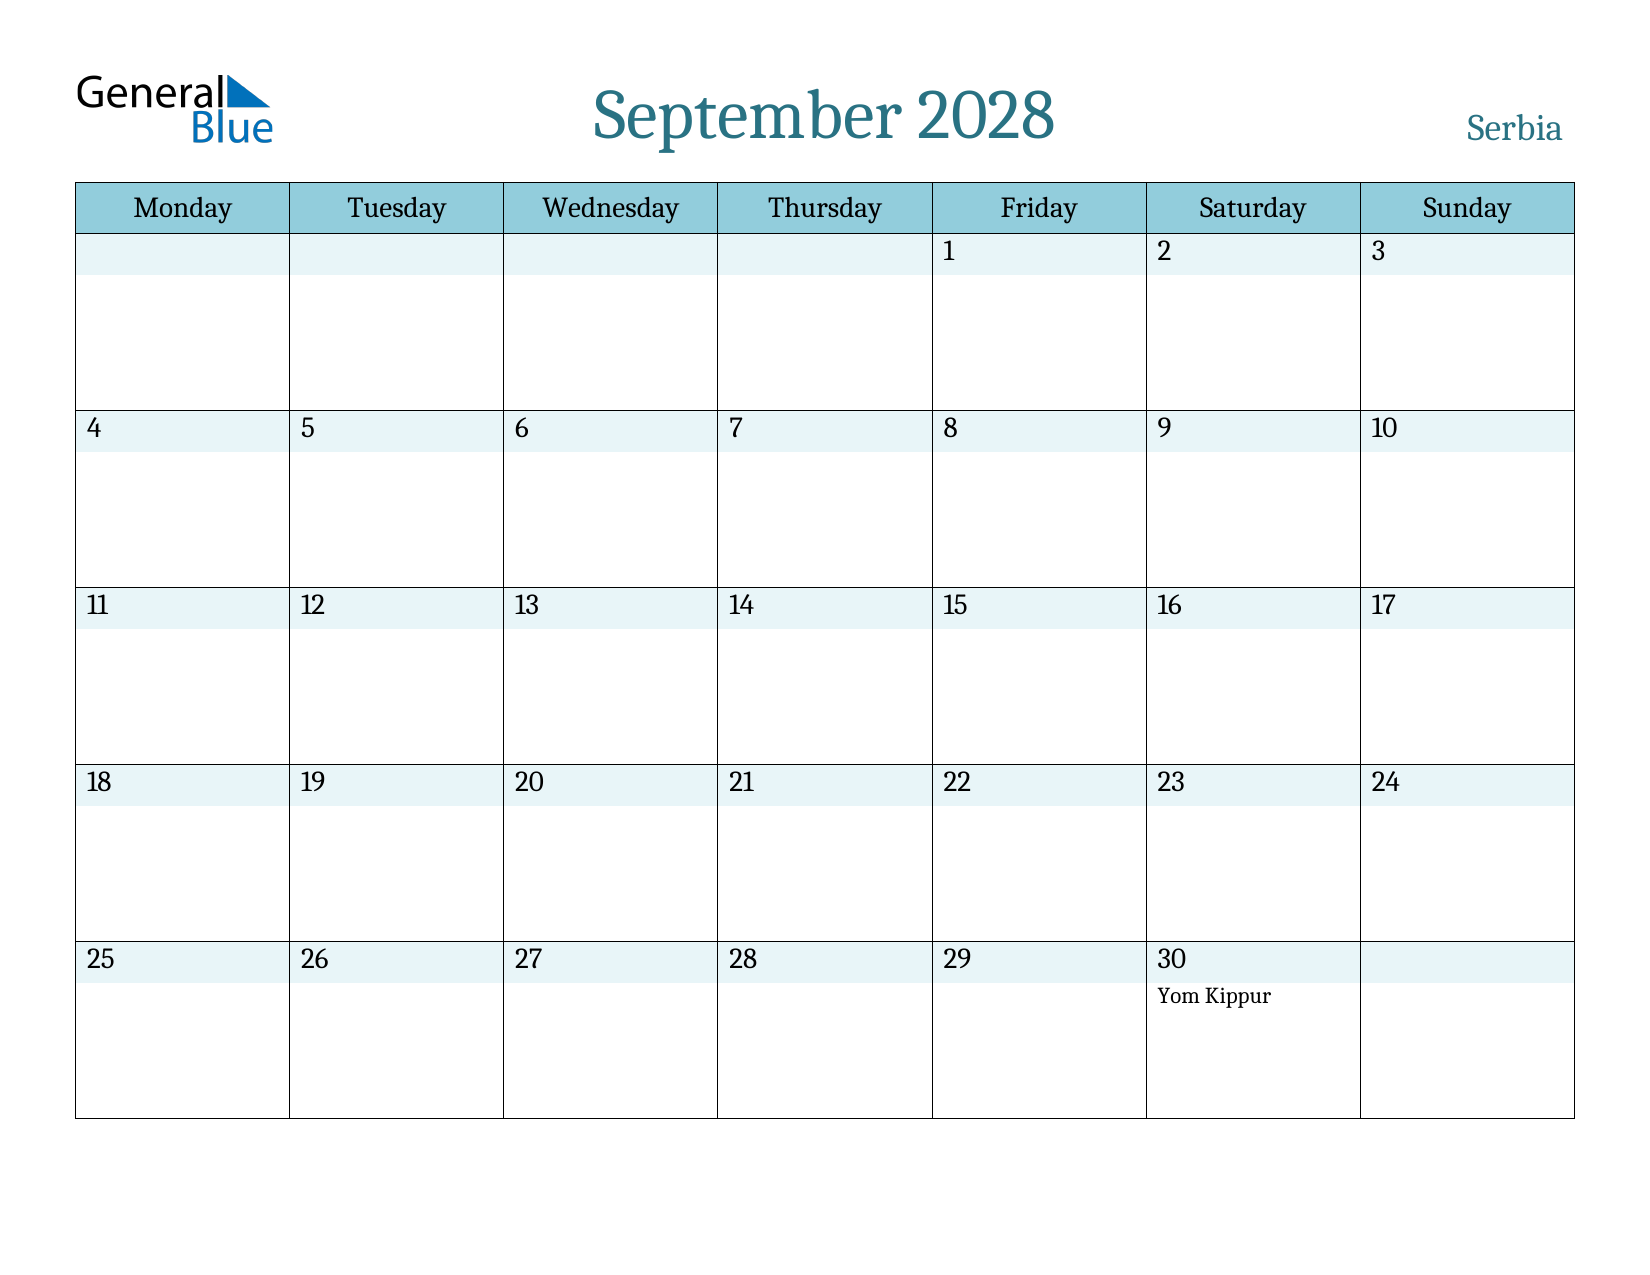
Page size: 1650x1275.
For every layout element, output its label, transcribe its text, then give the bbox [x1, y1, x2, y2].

table_cell Tuesday [290, 183, 503, 233]
table_cell [933, 629, 1146, 764]
table_cell [718, 275, 932, 410]
table_cell [933, 806, 1146, 941]
table_cell 19 [290, 765, 503, 806]
table_cell [290, 275, 503, 410]
table_cell 25 [76, 942, 289, 983]
table_cell 9 [1147, 411, 1360, 452]
table_cell Monday [76, 183, 289, 233]
table_cell 15 [933, 588, 1146, 629]
table_header September 2028 [504, 75, 1146, 182]
table_header Serbia [1146, 75, 1574, 182]
table_cell [933, 983, 1146, 1118]
table_cell [718, 806, 932, 941]
table_cell 22 [933, 765, 1146, 806]
table_cell 11 [76, 588, 289, 629]
table_cell 4 [76, 411, 289, 452]
table_cell [504, 983, 717, 1118]
table_cell [76, 275, 289, 410]
table_cell Friday [933, 183, 1146, 233]
table_cell [76, 983, 289, 1118]
table_cell [1361, 629, 1574, 764]
table_cell [290, 806, 503, 941]
table_cell [933, 452, 1146, 587]
table_cell 13 [504, 588, 717, 629]
table_cell [76, 452, 289, 587]
table_cell 29 [933, 942, 1146, 983]
table_cell 21 [718, 765, 932, 806]
table_cell Thursday [718, 183, 932, 233]
table_cell 24 [1361, 765, 1574, 806]
table_cell [76, 806, 289, 941]
table_cell [1147, 275, 1360, 410]
table_cell Sunday [1361, 183, 1574, 233]
table_cell 26 [290, 942, 503, 983]
table_cell [1361, 806, 1574, 941]
table_cell [76, 629, 289, 764]
table_cell [290, 629, 503, 764]
table_cell 6 [504, 411, 717, 452]
table_cell [1361, 942, 1574, 983]
table_cell 10 [1361, 411, 1574, 452]
table_cell 8 [933, 411, 1146, 452]
table_cell [290, 983, 503, 1118]
table_cell 27 [504, 942, 717, 983]
table_cell 17 [1361, 588, 1574, 629]
table_cell [290, 452, 503, 587]
table_cell 7 [718, 411, 932, 452]
table_cell [718, 234, 932, 275]
table_cell 23 [1147, 765, 1360, 806]
table_cell [504, 452, 717, 587]
table_cell [1361, 452, 1574, 587]
table_cell 16 [1147, 588, 1360, 629]
table_cell Yom Kippur [1147, 983, 1360, 1118]
table_header [76, 75, 503, 182]
table_cell [1361, 983, 1574, 1118]
table_cell 1 [933, 234, 1146, 275]
table_cell 12 [290, 588, 503, 629]
table_cell [1147, 629, 1360, 764]
table_cell [504, 806, 717, 941]
table_cell [933, 275, 1146, 410]
table_cell [76, 234, 289, 275]
table_cell [290, 234, 503, 275]
table_cell [718, 629, 932, 764]
table_cell [1147, 452, 1360, 587]
table_cell 3 [1361, 234, 1574, 275]
table_cell 14 [718, 588, 932, 629]
table_cell [1361, 275, 1574, 410]
table_cell 18 [76, 765, 289, 806]
table_cell Wednesday [504, 183, 717, 233]
table_cell 2 [1147, 234, 1360, 275]
table_cell [1147, 806, 1360, 941]
table_cell 30 [1147, 942, 1360, 983]
table_cell 28 [718, 942, 932, 983]
table_cell [504, 629, 717, 764]
table_cell [718, 983, 932, 1118]
table_cell [504, 275, 717, 410]
picture [77, 75, 273, 143]
table_cell [504, 234, 717, 275]
table_cell 20 [504, 765, 717, 806]
table_cell [718, 452, 932, 587]
table_cell Saturday [1147, 183, 1360, 233]
table_cell 5 [290, 411, 503, 452]
